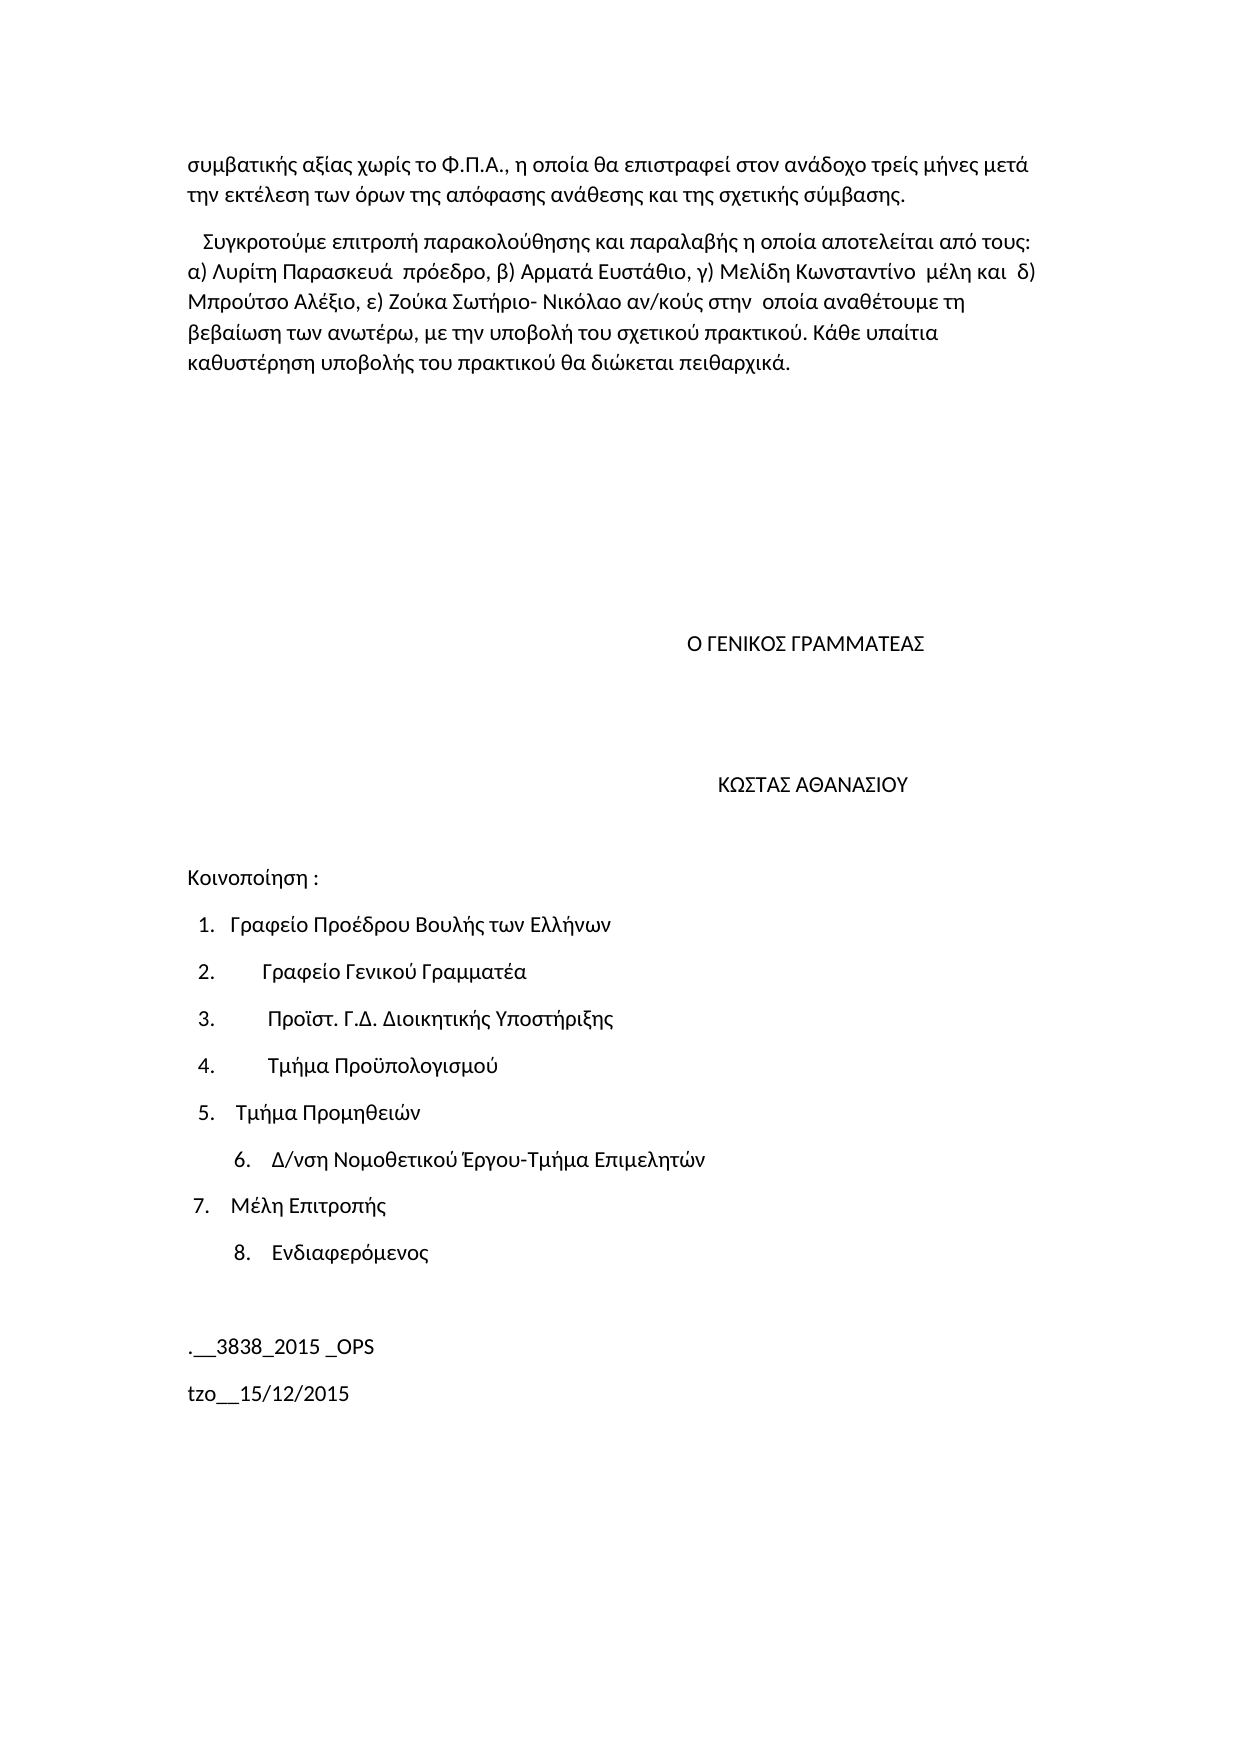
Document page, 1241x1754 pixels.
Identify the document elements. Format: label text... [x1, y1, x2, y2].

text tzo__15/12/2015 [187, 1379, 1053, 1407]
text 7. Μέλη Επιτροπής [187, 1192, 1053, 1220]
text .__3838_2015 _OPS [187, 1332, 1053, 1360]
text Συγκροτούμε επιτροπή παρακολούθησης και παραλαβής η οποία αποτελείται από τους: α) Λυρίτη Παρασκευά πρόεδρο, β) Αρματά Ευστάθιο, γ) Μελίδη Κωνσταντίνο μέλη και δ) Μπρούτσο Αλέξιο, ε) Ζούκα Σωτήριο- Νικόλαο αν/κούς στην οποία αναθέτουμε τη βεβαίωση των ανωτέρω, με την υποβολή του σχετικού πρακτικού. Κάθε υπαίτια καθυστέρηση υποβολής του πρακτικού θα διώκεται πειθαρχικά. [187, 227, 1053, 376]
text Ο ΓΕΝΙΚΟΣ ΓΡΑΜΜΑΤΕΑΣ [187, 629, 1053, 657]
text 2. Γραφείο Γενικού Γραμματέα [187, 957, 1053, 985]
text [187, 150, 1053, 208]
text 6. Δ/νση Νομοθετικού Έργου-Τμήμα Επιμελητών [187, 1145, 1053, 1173]
text 8. Ενδιαφερόμενος [187, 1238, 1053, 1267]
text 4. Τμήμα Προϋπολογισμού [187, 1051, 1053, 1079]
text 3. Προϊστ. Γ.Δ. Διοικητικής Υποστήριξης [187, 1004, 1053, 1032]
text ΚΩΣΤΑΣ ΑΘΑΝΑΣΙΟΥ [187, 770, 1053, 798]
text 1. Γραφείο Προέδρου Βουλής των Ελλήνων [187, 910, 1053, 938]
text Κοινοποίηση : [187, 863, 1053, 892]
text 5. Τμήμα Προμηθειών [187, 1098, 1053, 1126]
